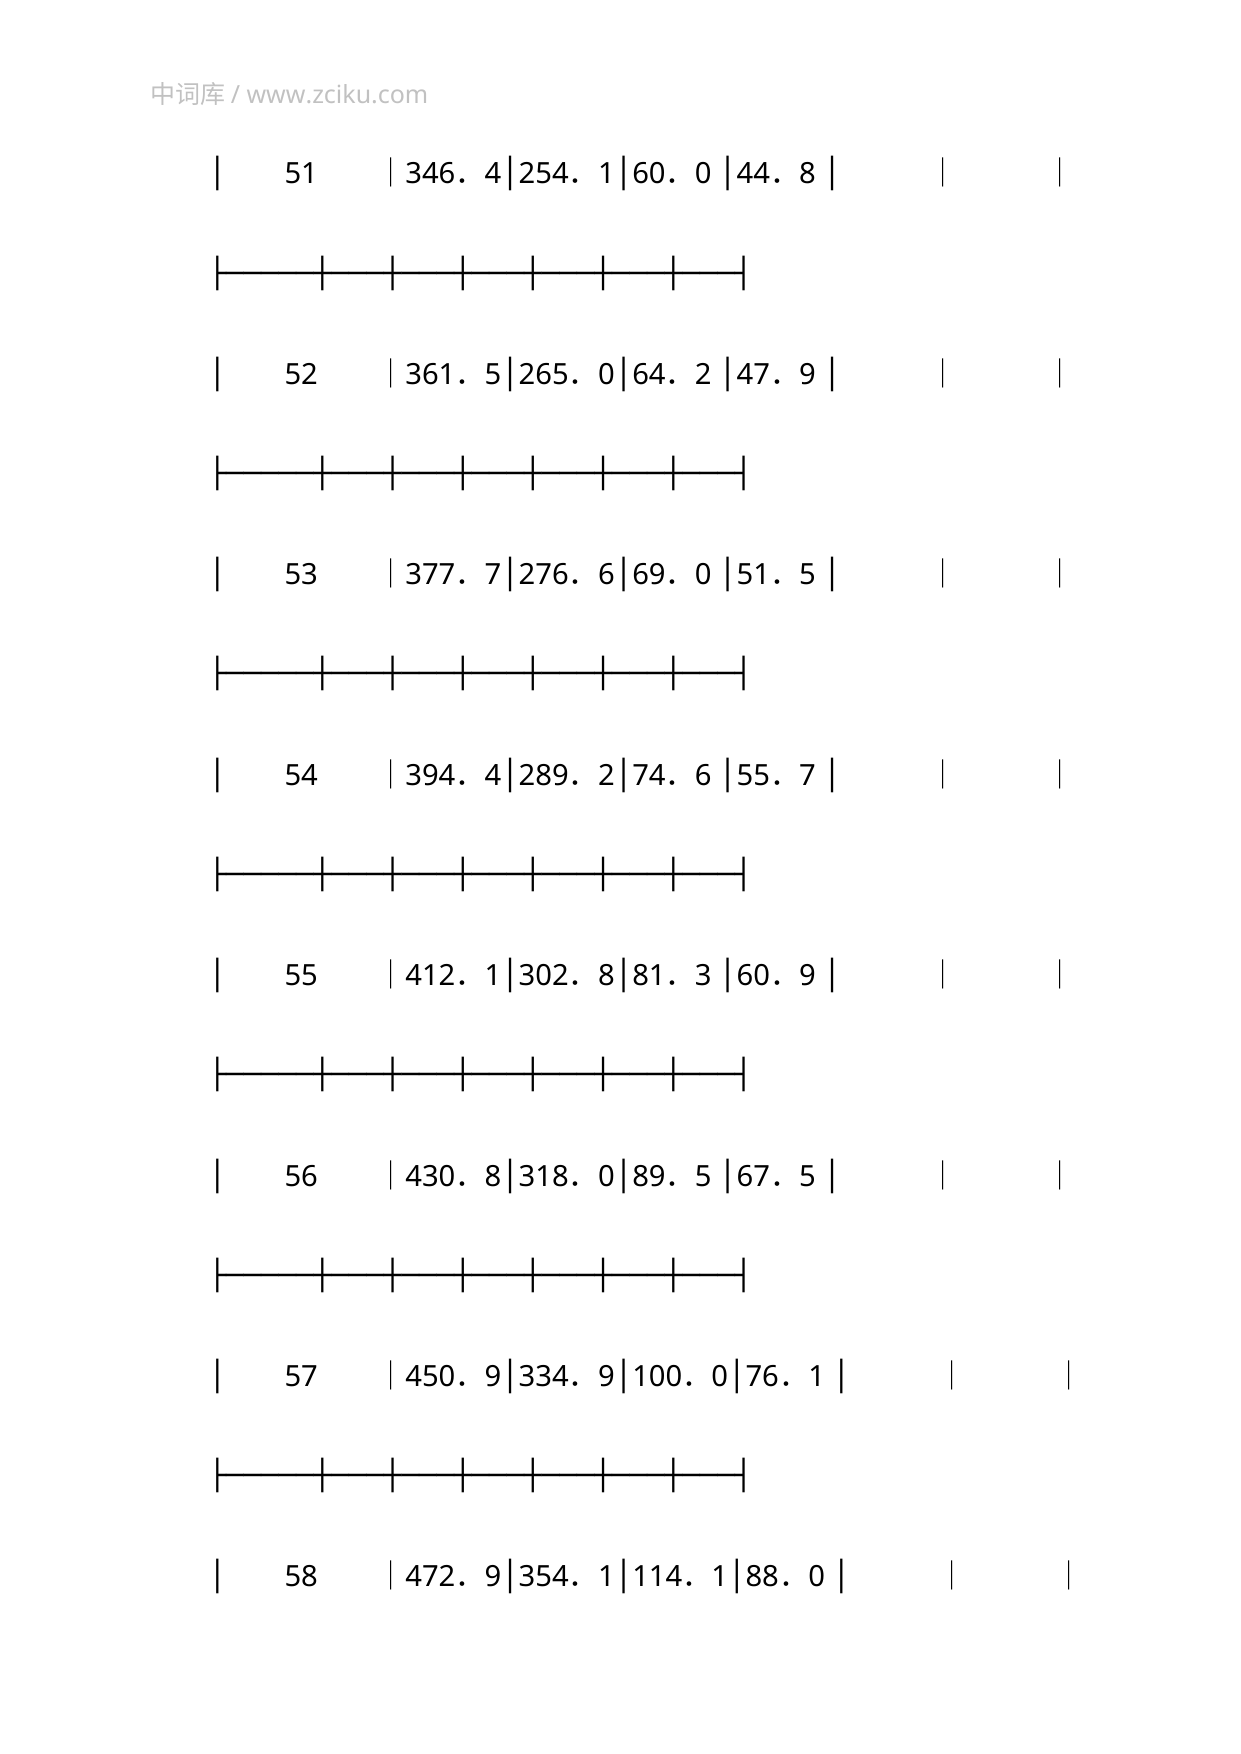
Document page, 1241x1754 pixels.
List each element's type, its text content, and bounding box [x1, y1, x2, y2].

text ├─────┼───┼───┼───┼───┼───┼───┤ [150, 1054, 1090, 1093]
text ├─────┼───┼───┼───┼───┼───┼───┤ [150, 1254, 1090, 1294]
text │ 54 │394．4│289．2│74．6 │55．7 │ │ │ [150, 751, 1090, 794]
text ├─────┼───┼───┼───┼───┼───┼───┤ [150, 653, 1090, 692]
text │ 58 │472．9│354．1│114．1│88．0 │ │ │ [150, 1553, 1090, 1595]
text │ 56 │430．8│318．0│89．5 │67．5 │ │ │ [150, 1152, 1090, 1194]
text │ 52 │361．5│265．0│64．2 │47．9 │ │ │ [150, 350, 1090, 393]
text ├─────┼───┼───┼───┼───┼───┼───┤ [150, 1454, 1090, 1494]
text ├─────┼───┼───┼───┼───┼───┼───┤ [150, 853, 1090, 893]
text │ 57 │450．9│334．9│100．0│76．1 │ │ │ [150, 1352, 1090, 1395]
text │ 53 │377．7│276．6│69．0 │51．5 │ │ │ [150, 551, 1090, 593]
text ├─────┼───┼───┼───┼───┼───┼───┤ [150, 252, 1090, 292]
text │ 55 │412．1│302．8│81．3 │60．9 │ │ │ [150, 952, 1090, 994]
text ├─────┼───┼───┼───┼───┼───┼───┤ [150, 452, 1090, 492]
text │ 51 │346．4│254．1│60．0 │44．8 │ │ │ [150, 150, 1090, 192]
